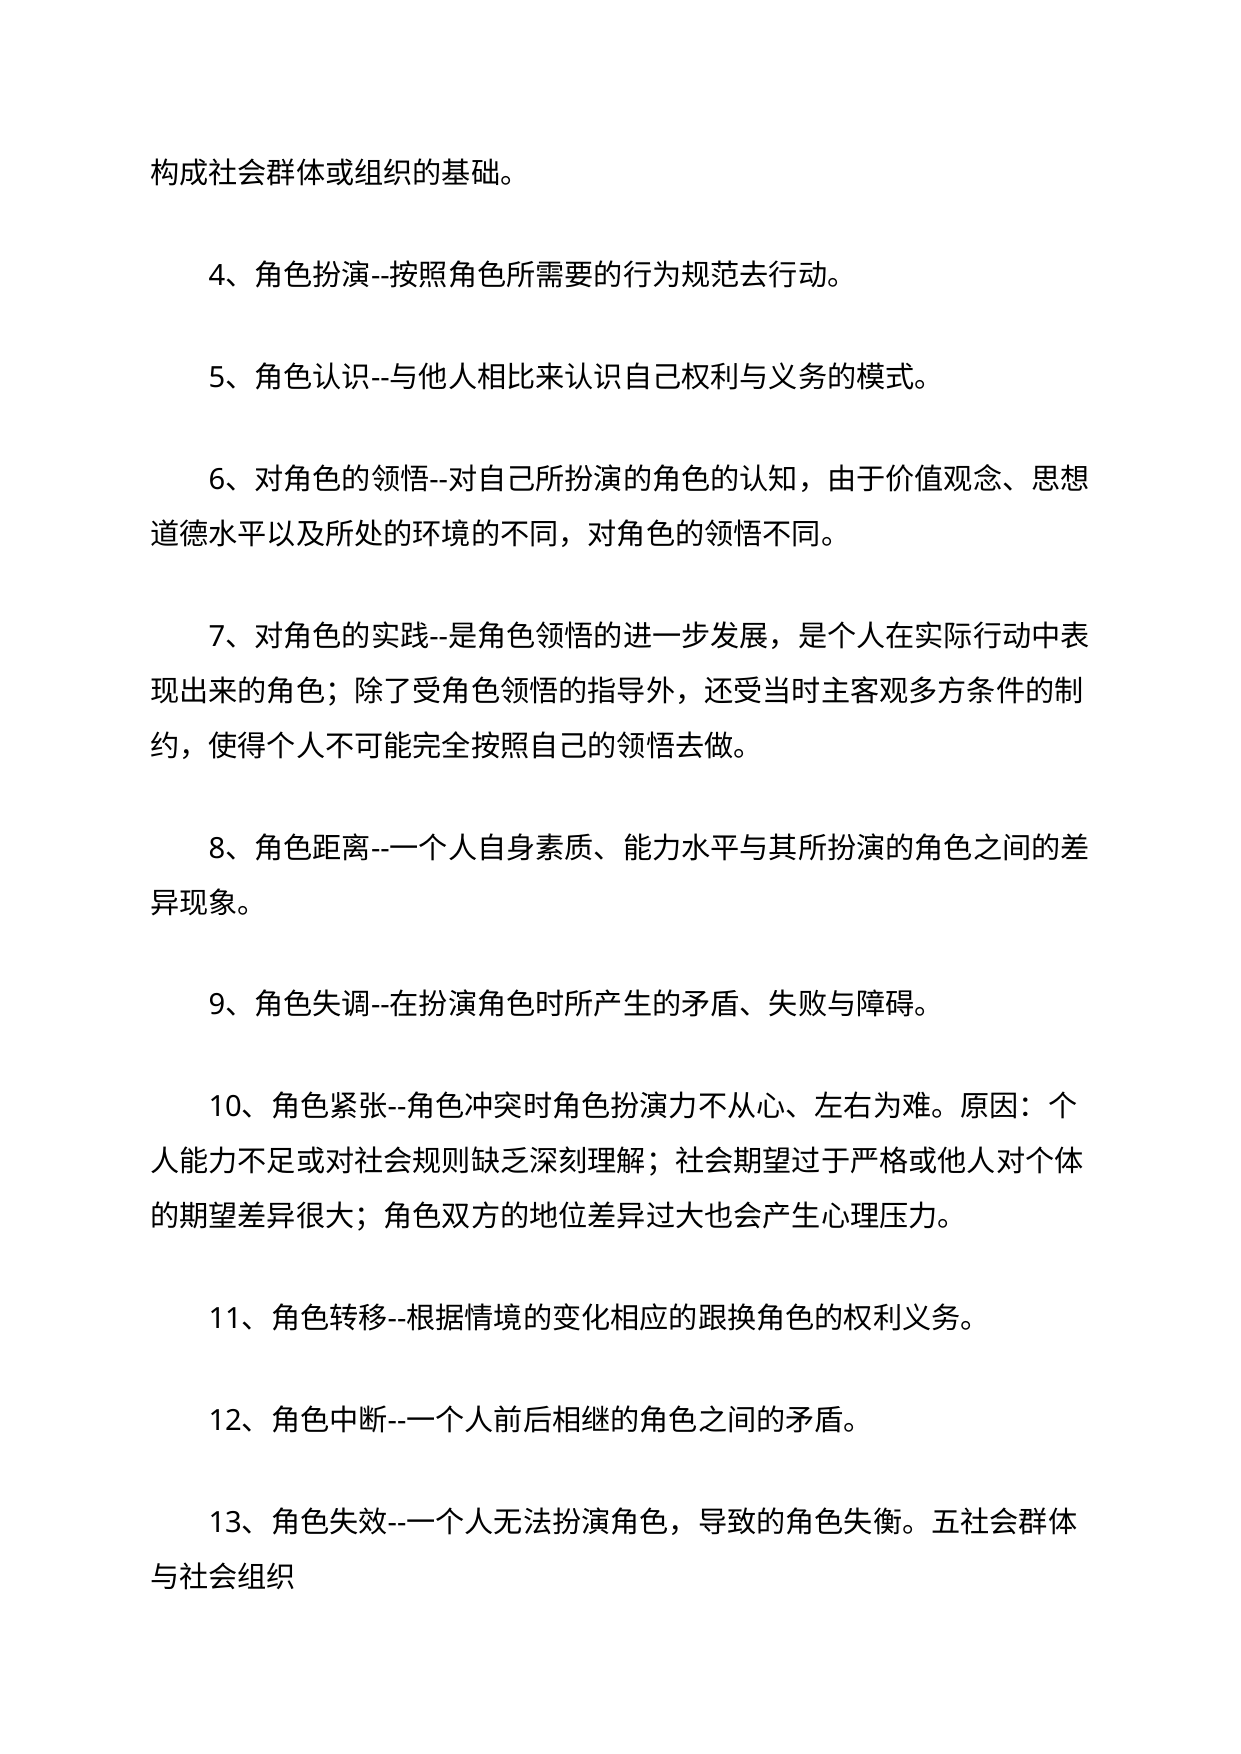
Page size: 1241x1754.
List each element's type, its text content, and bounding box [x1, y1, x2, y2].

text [150, 150, 1090, 192]
text 7、对角色的实践--是角色领悟的进一步发展，是个人在实际行动中表现出来的角色；除了受角色领悟的指导外，还受当时主客观多方条件的制约，使得个人不可能完全按照自己的领悟去做。 [150, 612, 1090, 765]
text 12、角色中断--一个人前后相继的角色之间的矛盾。 [150, 1397, 1090, 1439]
text 8、角色距离--一个人自身素质、能力水平与其所扮演的角色之间的差异现象。 [150, 824, 1090, 921]
text 4、角色扮演--按照角色所需要的行为规范去行动。 [150, 252, 1090, 294]
text 11、角色转移--根据情境的变化相应的跟换角色的权利义务。 [150, 1294, 1090, 1337]
text 13、角色失效--一个人无法扮演角色，导致的角色失衡。五社会群体与社会组织 [150, 1498, 1090, 1596]
text 10、角色紧张--角色冲突时角色扮演力不从心、左右为难。原因：个人能力不足或对社会规则缺乏深刻理解；社会期望过于严格或他人对个体的期望差异很大；角色双方的地位差异过大也会产生心理压力。 [150, 1083, 1090, 1235]
text 5、角色认识--与他人相比来认识自己权利与义务的模式。 [150, 354, 1090, 396]
text 9、角色失调--在扮演角色时所产生的矛盾、失败与障碍。 [150, 981, 1090, 1023]
text 6、对角色的领悟--对自己所扮演的角色的认知，由于价值观念、思想道德水平以及所处的环境的不同，对角色的领悟不同。 [150, 456, 1090, 553]
